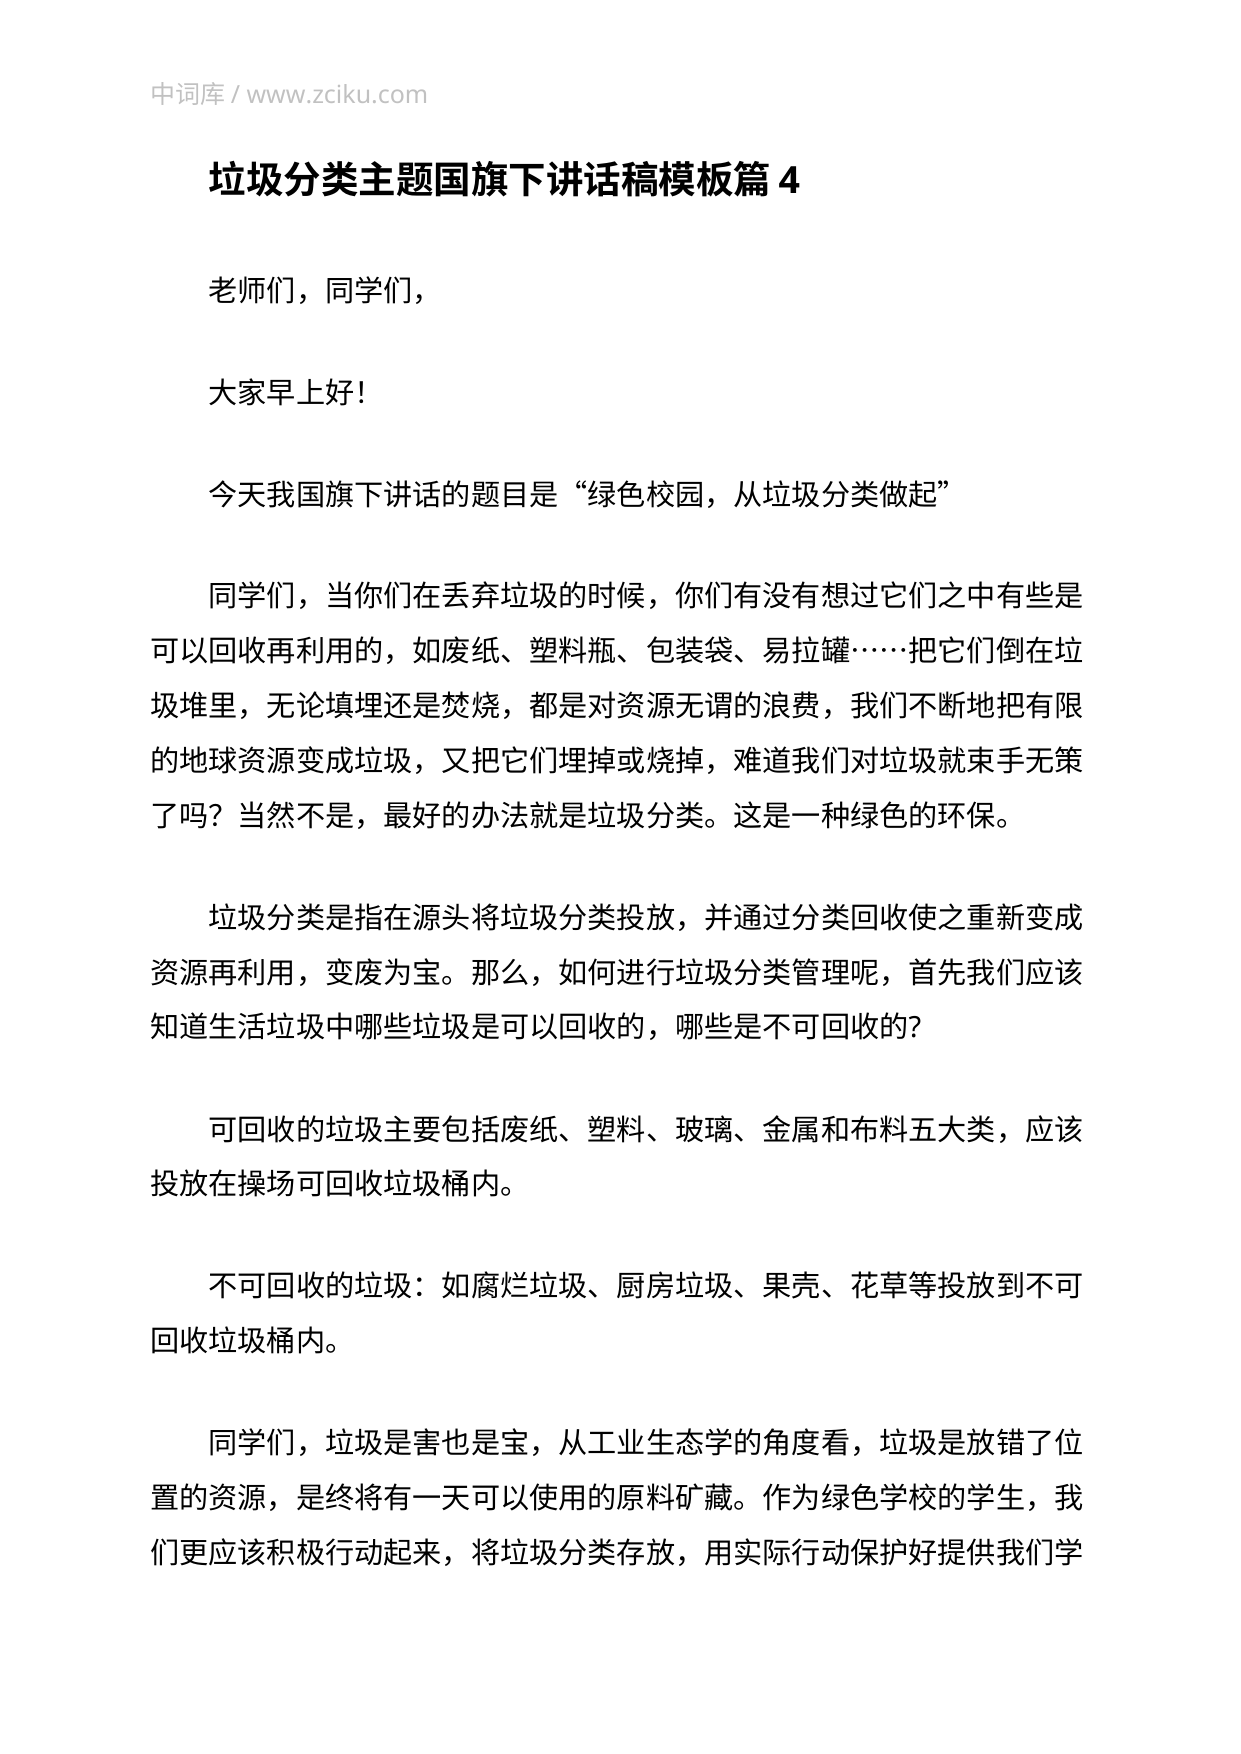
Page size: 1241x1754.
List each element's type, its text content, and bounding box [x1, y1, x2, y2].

text 垃圾分类主题国旗下讲话稿模板篇4 [150, 150, 1090, 204]
text 不可回收的垃圾：如腐烂垃圾、厨房垃圾、果壳、花草等投放到不可回收垃圾桶内。 [150, 1263, 1090, 1360]
text 大家早上好！ [150, 369, 1090, 412]
text 今天我国旗下讲话的题目是“绿色校园，从垃圾分类做起” [150, 471, 1090, 513]
text 可回收的垃圾主要包括废纸、塑料、玻璃、金属和布料五大类，应该投放在操场可回收垃圾桶内。 [150, 1106, 1090, 1203]
text 垃圾分类是指在源头将垃圾分类投放，并通过分类回收使之重新变成资源再利用，变废为宝。那么，如何进行垃圾分类管理呢，首先我们应该知道生活垃圾中哪些垃圾是可以回收的，哪些是不可回收的? [150, 894, 1090, 1046]
text 同学们，当你们在丢弃垃圾的时候，你们有没有想过它们之中有些是可以回收再利用的，如废纸、塑料瓶、包装袋、易拉罐……把它们倒在垃圾堆里，无论填埋还是焚烧，都是对资源无谓的浪费，我们不断地把有限的地球资源变成垃圾，又把它们埋掉或烧掉，难道我们对垃圾就束手无策了吗？当然不是，最好的办法就是垃圾分类。这是一种绿色的环保。 [150, 573, 1090, 835]
text 老师们，同学们， [150, 268, 1090, 310]
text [150, 1419, 1090, 1571]
